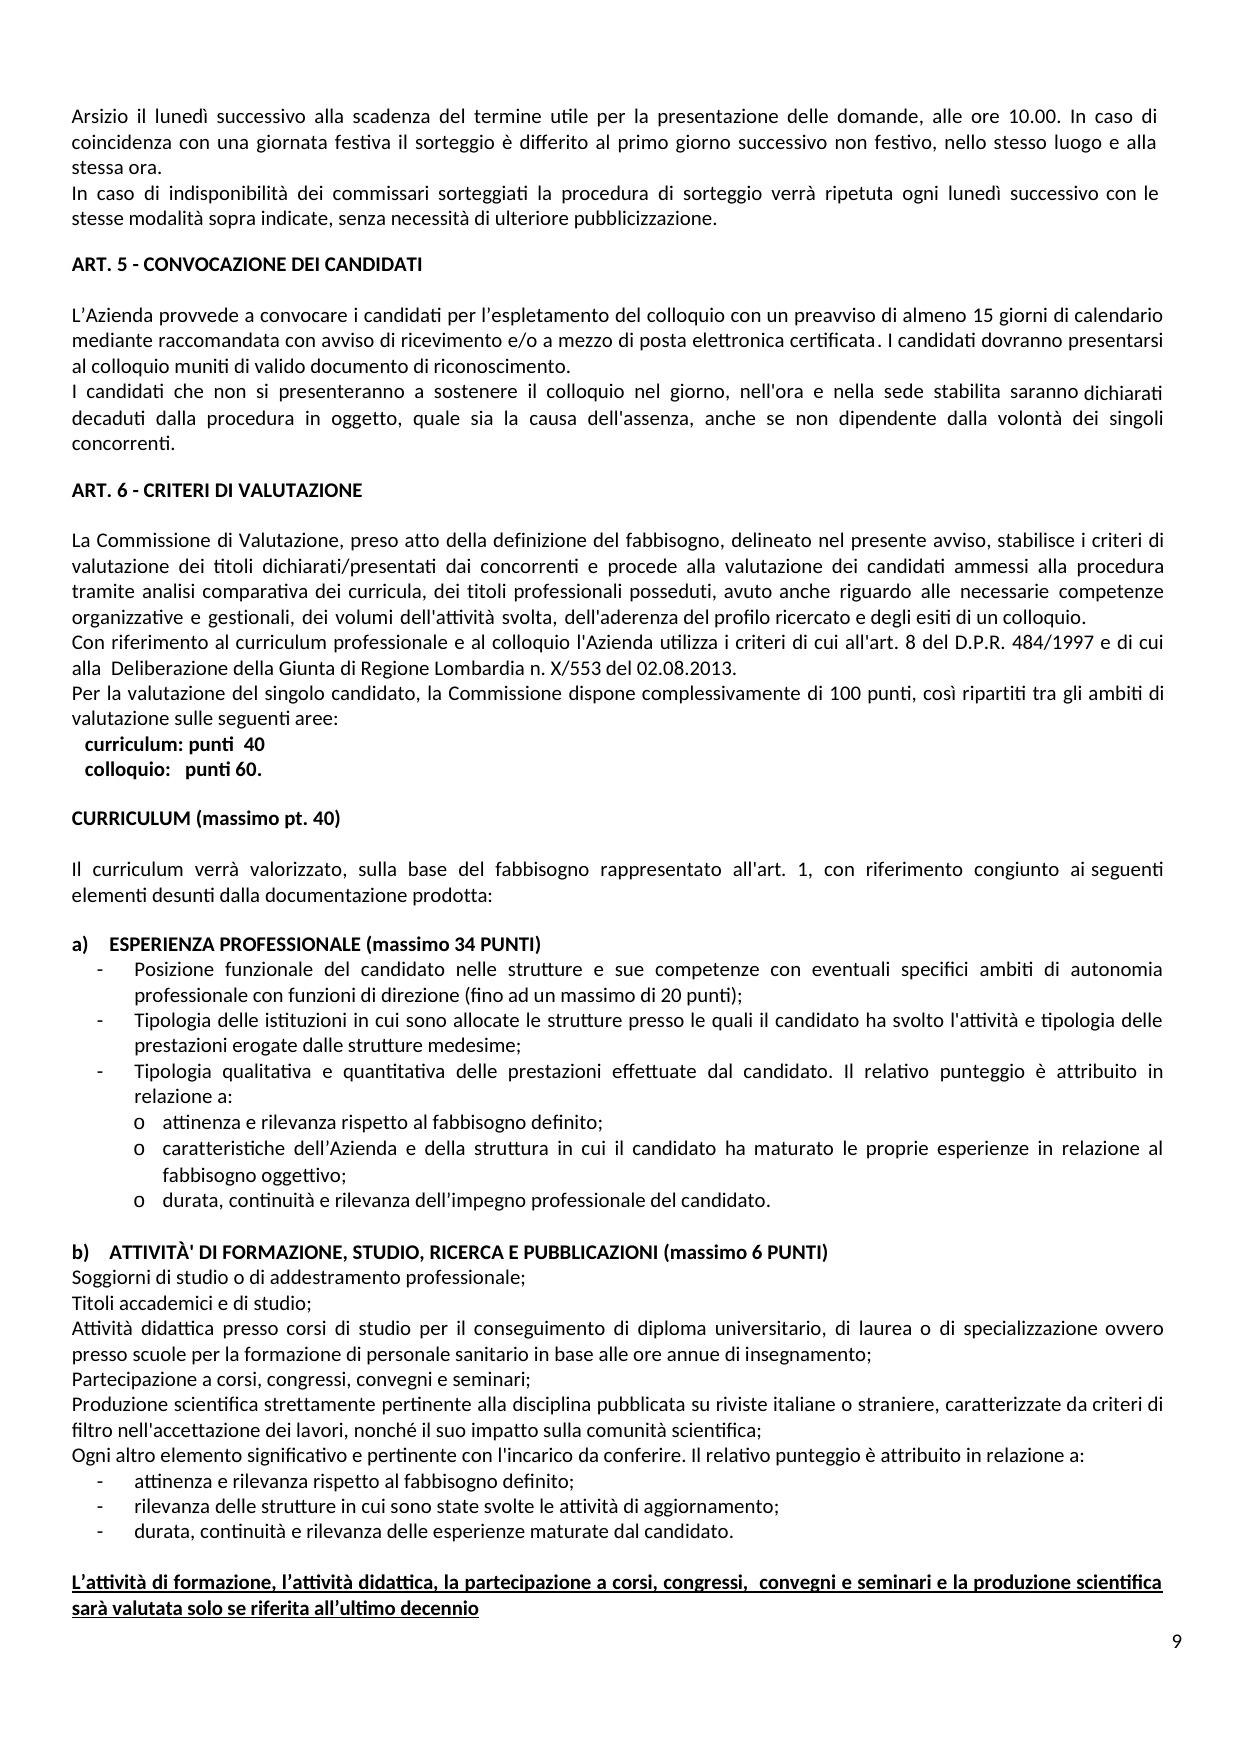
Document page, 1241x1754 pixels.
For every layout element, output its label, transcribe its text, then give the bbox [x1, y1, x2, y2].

text Il curriculum verrà valorizzato, sulla base del fabbisogno rappresentato all'art. 1, con riferimento congiunto ai seguenti elementi desunti dalla documentazione prodotta: [71, 856, 1164, 907]
list attinenza e rilevanza rispetto al fabbisogno definito; [133, 1109, 1164, 1135]
text CURRICULUM (massimo pt. 40) [72, 806, 385, 831]
list durata, continuità e rilevanza dell’impegno professionale del candidato. [133, 1187, 1164, 1214]
text Titoli accademici e di studio; [72, 1290, 1164, 1315]
text Con riferimento al curriculum professionale e al colloquio l'Azienda utilizza i criteri di cui all'art. 8 del D.P.R. 484/1997 e di cui alla Deliberazione della Giunta di Regione Lombardia n. X/553 del 02.08.2013. [72, 629, 1164, 680]
text Ogni altro elemento significativo e pertinente con l'incarico da conferire. Il relativo punteggio è attribuito in relazione a: [72, 1442, 1164, 1468]
list caratteristiche dell’Azienda e della struttura in cui il candidato ha maturato le proprie esperienze in relazione al fabbisogno oggettivo; [133, 1135, 1164, 1187]
list Posizione funzionale del candidato nelle strutture e sue competenze con eventuali specifici ambiti di autonomia professionale con funzioni di direzione (fino ad un massimo di 20 punti); [97, 956, 1164, 1007]
text ART. 5 - CONVOCAZIONE DEI CANDIDATI [72, 251, 470, 277]
text Produzione scientifica strettamente pertinente alla disciplina pubblicata su riviste italiane o straniere, caratterizzate da criteri di filtro nell'accettazione dei lavori, nonché il suo impatto sulla comunità scientifica; [72, 1392, 1164, 1442]
text ART. 6 - CRITERI DI VALUTAZIONE [72, 477, 404, 502]
list durata, continuità e rilevanza delle esperienze maturate dal candidato. [97, 1519, 1164, 1544]
list attinenza e rilevanza rispetto al fabbisogno definito; [97, 1468, 1164, 1493]
text Attività didattica presso corsi di studio per il conseguimento di diploma universitario, di laurea o di specializzazione ovvero presso scuole per la formazione di personale sanitario in base alle ore annue di insegnamento; [72, 1315, 1164, 1366]
list Tipologia qualitativa e quantitativa delle prestazioni effettuate dal candidato. Il relativo punteggio è attribuito in relazione a: [97, 1058, 1164, 1109]
text In caso di indisponibilità dei commissari sorteggiati la procedura di sorteggio verrà ripetuta ogni lunedì successivo con le stesse modalità sopra indicate, senza necessità di ulteriore pubblicizzazione. [71, 180, 1160, 231]
text Soggiorni di studio o di addestramento professionale; [72, 1264, 1164, 1290]
text L’Azienda provvede a convocare i candidati per l’espletamento del colloquio con un preavviso di almeno 15 giorni di calendario mediante raccomandata con avviso di ricevimento e/o a mezzo di posta elettronica certificata. I candidati dovranno presentarsi al colloquio muniti di valido documento di riconoscimento. [72, 302, 1164, 378]
text Partecipazione a corsi, congressi, convegni e seminari; [72, 1366, 1164, 1392]
list ESPERIENZA PROFESSIONALE (massimo 34 PUNTI) [72, 931, 1149, 956]
list Tipologia delle istituzioni in cui sono allocate le strutture presso le quali il candidato ha svolto l'attività e tipologia delle prestazioni erogate dalle strutture medesime; [97, 1007, 1164, 1058]
text colloquio: punti 60. [84, 756, 1149, 782]
text I candidati che non si presenteranno a sostenere il colloquio nel giorno, nell'ora e nella sede stabilita saranno dichiarati decaduti dalla procedura in oggetto, quale sia la causa dell'assenza, anche se non dipendente dalla volontà dei singoli concorrenti. [72, 378, 1164, 456]
text L’attività di formazione, l’attività didattica, la partecipazione a corsi, congressi, convegni e seminari e la produzione scientifica sarà valutata solo se riferita all’ultimo decennio [72, 1569, 1164, 1620]
text Per la valutazione del singolo candidato, la Commissione dispone complessivamente di 100 punti, così ripartiti tra gli ambiti di valutazione sulle seguenti aree: [72, 680, 1164, 731]
list ATTIVITÀ' DI FORMAZIONE, STUDIO, RICERCA E PUBBLICAZIONI (massimo 6 PUNTI) [72, 1239, 918, 1264]
text curriculum: punti 40 [84, 731, 1149, 756]
text La Commissione di Valutazione, preso atto della definizione del fabbisogno, delineato nel presente avviso, stabilisce i criteri di valutazione dei titoli dichiarati/presentati dai concorrenti e procede alla valutazione dei candidati ammessi alla procedura tramite analisi comparativa dei curricula, dei titoli professionali posseduti, avuto anche riguardo alle necessarie competenze organizzative e gestionali, dei volumi dell'attività svolta, dell'aderenza del profilo ricercato e degli esiti di un colloquio. [72, 528, 1164, 629]
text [71, 103, 1160, 180]
list rilevanza delle strutture in cui sono state svolte le attività di aggiornamento; [97, 1493, 1164, 1519]
